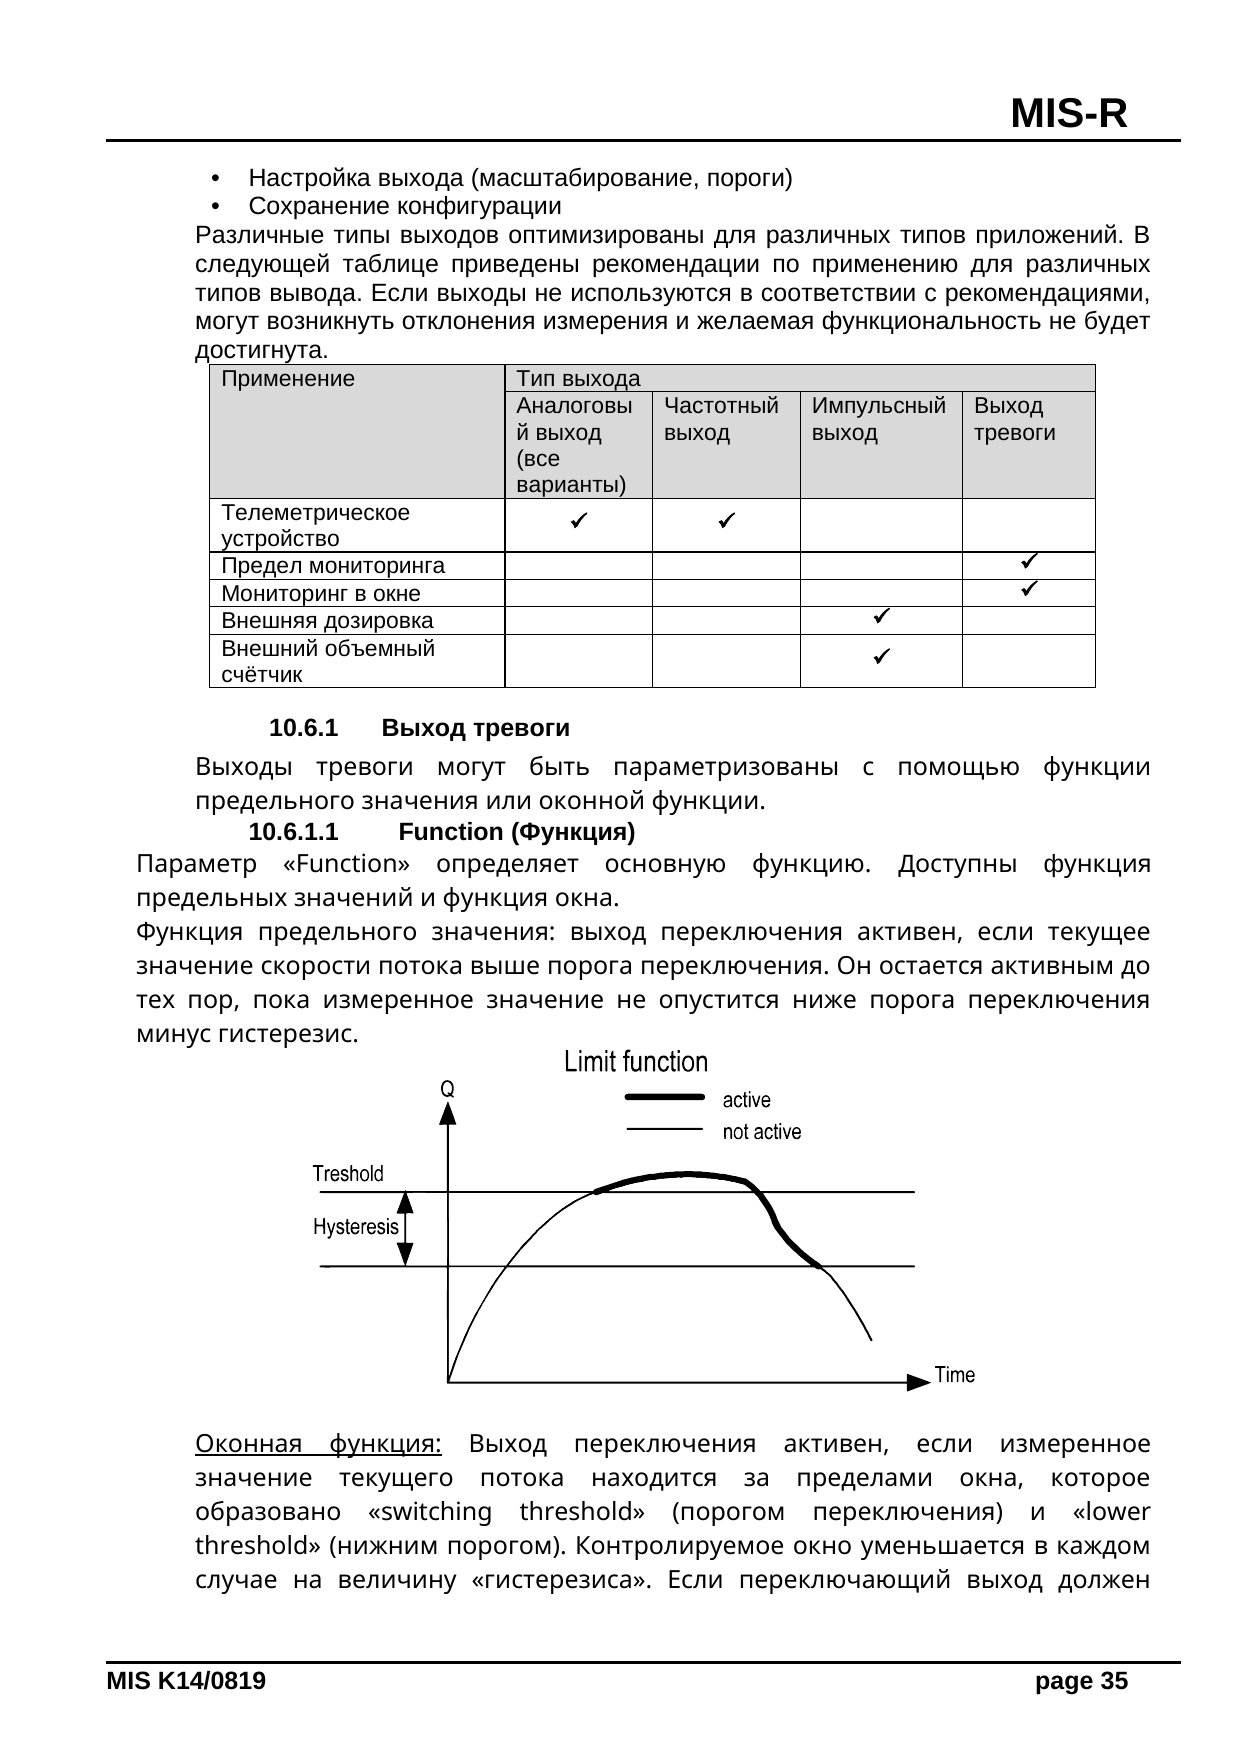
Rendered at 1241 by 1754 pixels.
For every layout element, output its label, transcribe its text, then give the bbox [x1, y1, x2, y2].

table_header Тип выхода [506, 365, 1095, 391]
table_cell Телеметрическое устройство [210, 499, 504, 551]
table_cell [653, 580, 800, 606]
table_cell [506, 553, 652, 579]
subtitle Function (Функция) [248, 816, 1152, 845]
table_cell [506, 635, 652, 687]
text Параметр «Function» определяет основную функцию. Доступны функция предельных значений и функция окна. [136, 845, 1152, 913]
table_cell Внешняя дозировка [210, 607, 504, 633]
table_cell [506, 580, 652, 606]
list Сохранение конфигурации [211, 191, 1152, 220]
table_cell [801, 607, 962, 633]
table_cell [801, 499, 962, 551]
table_cell [801, 580, 962, 606]
subtitle Выход тревоги [269, 713, 1152, 742]
table_cell Выход тревоги [963, 392, 1095, 498]
table_cell [963, 553, 1095, 579]
table_cell Мониторинг в окне [210, 580, 504, 606]
list Настройка выхода (масштабирование, пороги) [211, 162, 1152, 191]
table_cell [801, 553, 962, 579]
table_header Применение [210, 365, 504, 498]
table_cell [506, 499, 652, 551]
table_cell [963, 635, 1095, 687]
table_cell [963, 580, 1095, 606]
text Выходы тревоги могут быть параметризованы с помощью функции предельного значения или оконной функции. [195, 748, 1152, 816]
table_cell Предел мониторинга [210, 553, 504, 579]
table_cell [963, 499, 1095, 551]
text Различные типы выходов оптимизированы для различных типов приложений. В следующей таблице приведены рекомендации по применению для различных типов вывода. Если выходы не используются в соответствии с рекомендациями, могут возникнуть отклонения измерения и желаемая функциональность не будет достигнута. [195, 220, 1152, 364]
table_cell [801, 635, 962, 687]
table_cell Частотный выход [653, 392, 800, 498]
table_cell Импульсный выход [801, 392, 962, 498]
table_cell Аналоговый выход (все варианты) [506, 392, 652, 498]
text Функция предельного значения: выход переключения активен, если текущее значение скорости потока выше порога переключения. Он остается активным до тех пор, пока измеренное значение не опустится ниже порога переключения минус гистерезис. [136, 913, 1152, 1049]
table_cell Внешний объемный счётчик [210, 635, 504, 687]
table_cell [653, 607, 800, 633]
table_cell [653, 553, 800, 579]
table_cell [653, 635, 800, 687]
table_cell [963, 607, 1095, 633]
table_cell [653, 499, 800, 551]
table_cell [506, 607, 652, 633]
